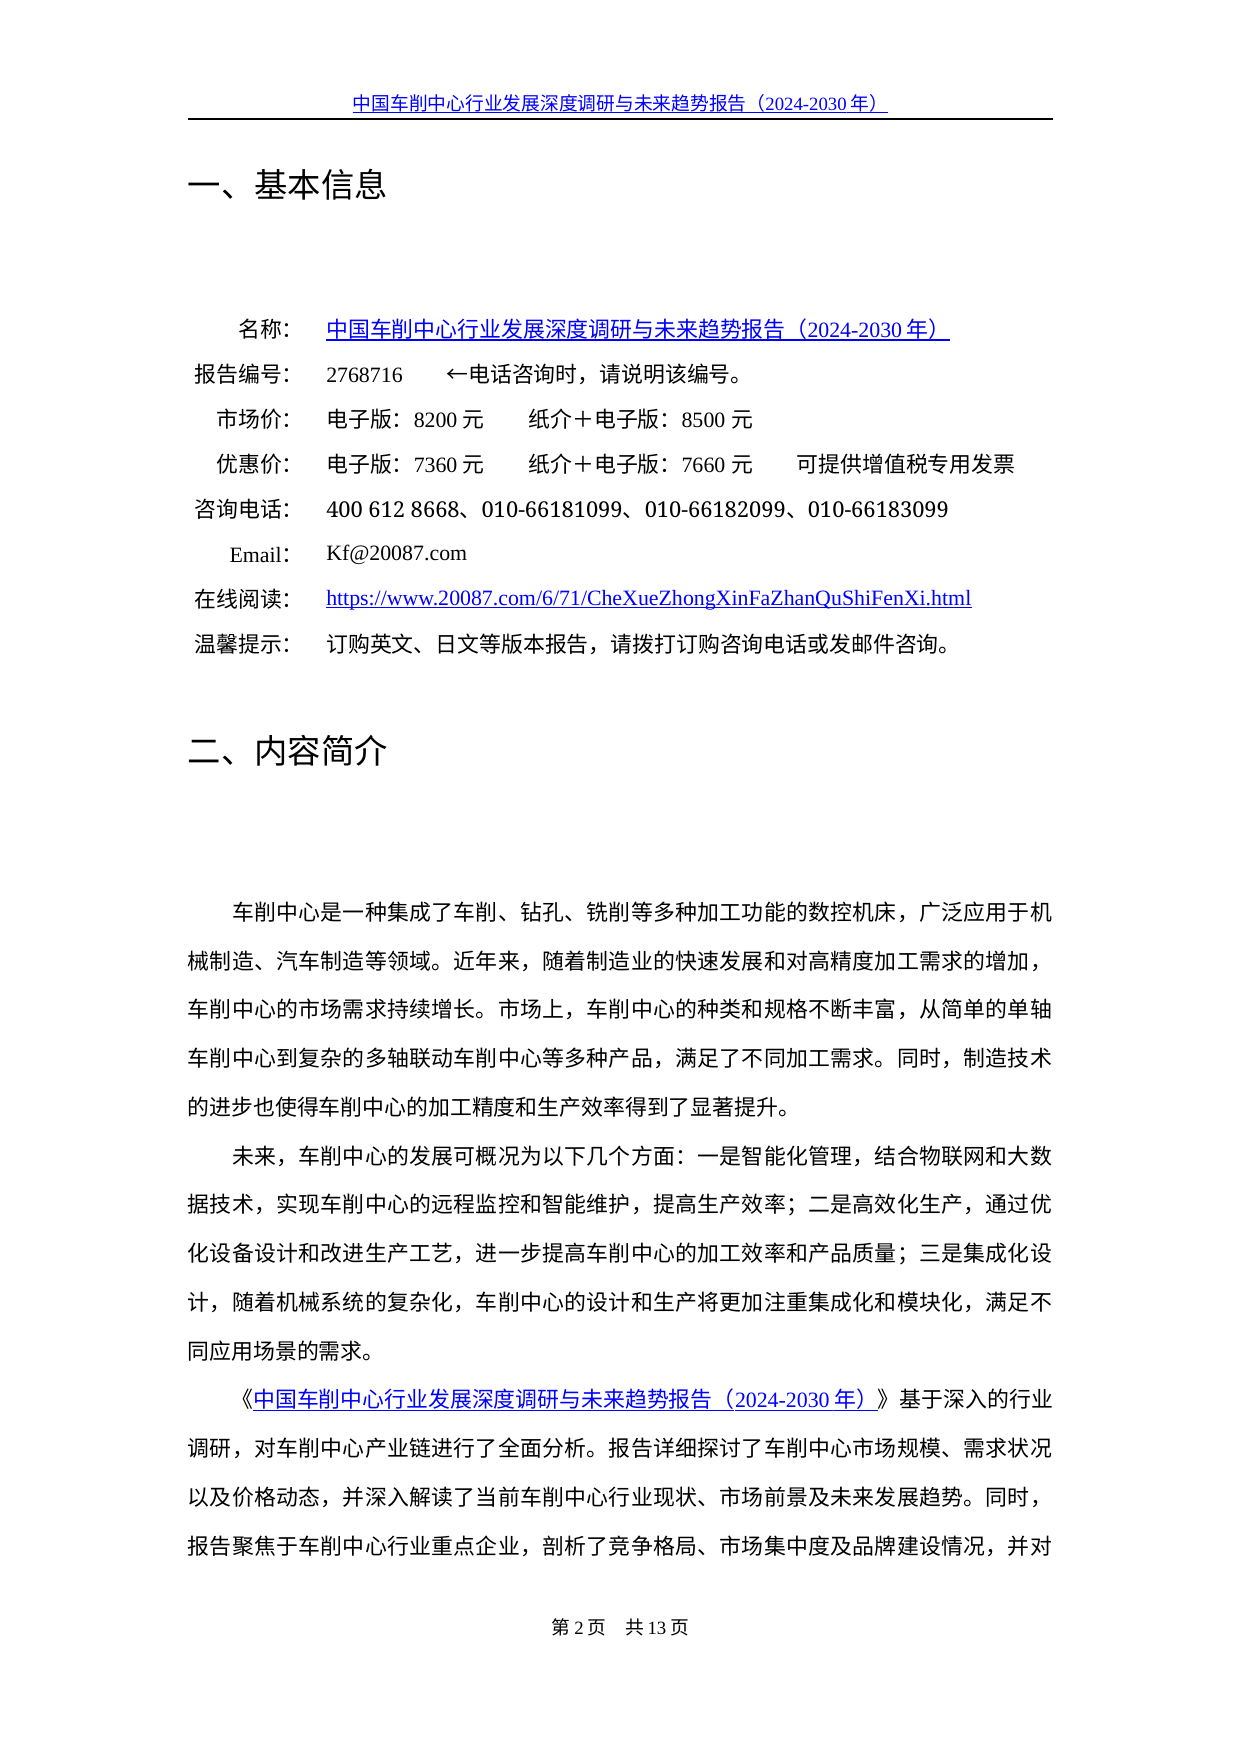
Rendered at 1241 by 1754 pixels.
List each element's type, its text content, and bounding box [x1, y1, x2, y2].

table_cell Kf@20087.com [315, 537, 1073, 582]
table_cell 市场价： [167, 402, 315, 447]
table_cell 咨询电话： [167, 492, 315, 537]
table_cell 优惠价： [167, 447, 315, 492]
title 一、基本信息 [187, 150, 1053, 215]
table_cell [315, 582, 1073, 627]
table_cell 电子版：8200 元 纸介＋电子版：8500 元 [315, 402, 1073, 447]
table_cell 订购英文、日文等版本报告，请拨打订购咨询电话或发邮件咨询。 [315, 627, 1073, 672]
table_cell Email： [167, 537, 315, 582]
title 二、内容简介 [187, 717, 1053, 782]
table_cell 电子版：7360 元 纸介＋电子版：7660 元 可提供增值税专用发票 [315, 447, 1073, 492]
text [187, 894, 1053, 1561]
table_cell 报告编号： [167, 357, 315, 402]
table_cell 温馨提示： [167, 627, 315, 672]
table_header 中国车削中心行业发展深度调研与未来趋势报告（2024-2030年） [315, 312, 1073, 357]
table_cell 在线阅读： [167, 582, 315, 627]
table_cell 2768716 ←电话咨询时，请说明该编号。 [315, 357, 1073, 402]
table_cell 400 612 8668、010-66181099、010-66182099、010-66183099 [315, 492, 1073, 537]
table_header 名称： [167, 312, 315, 357]
